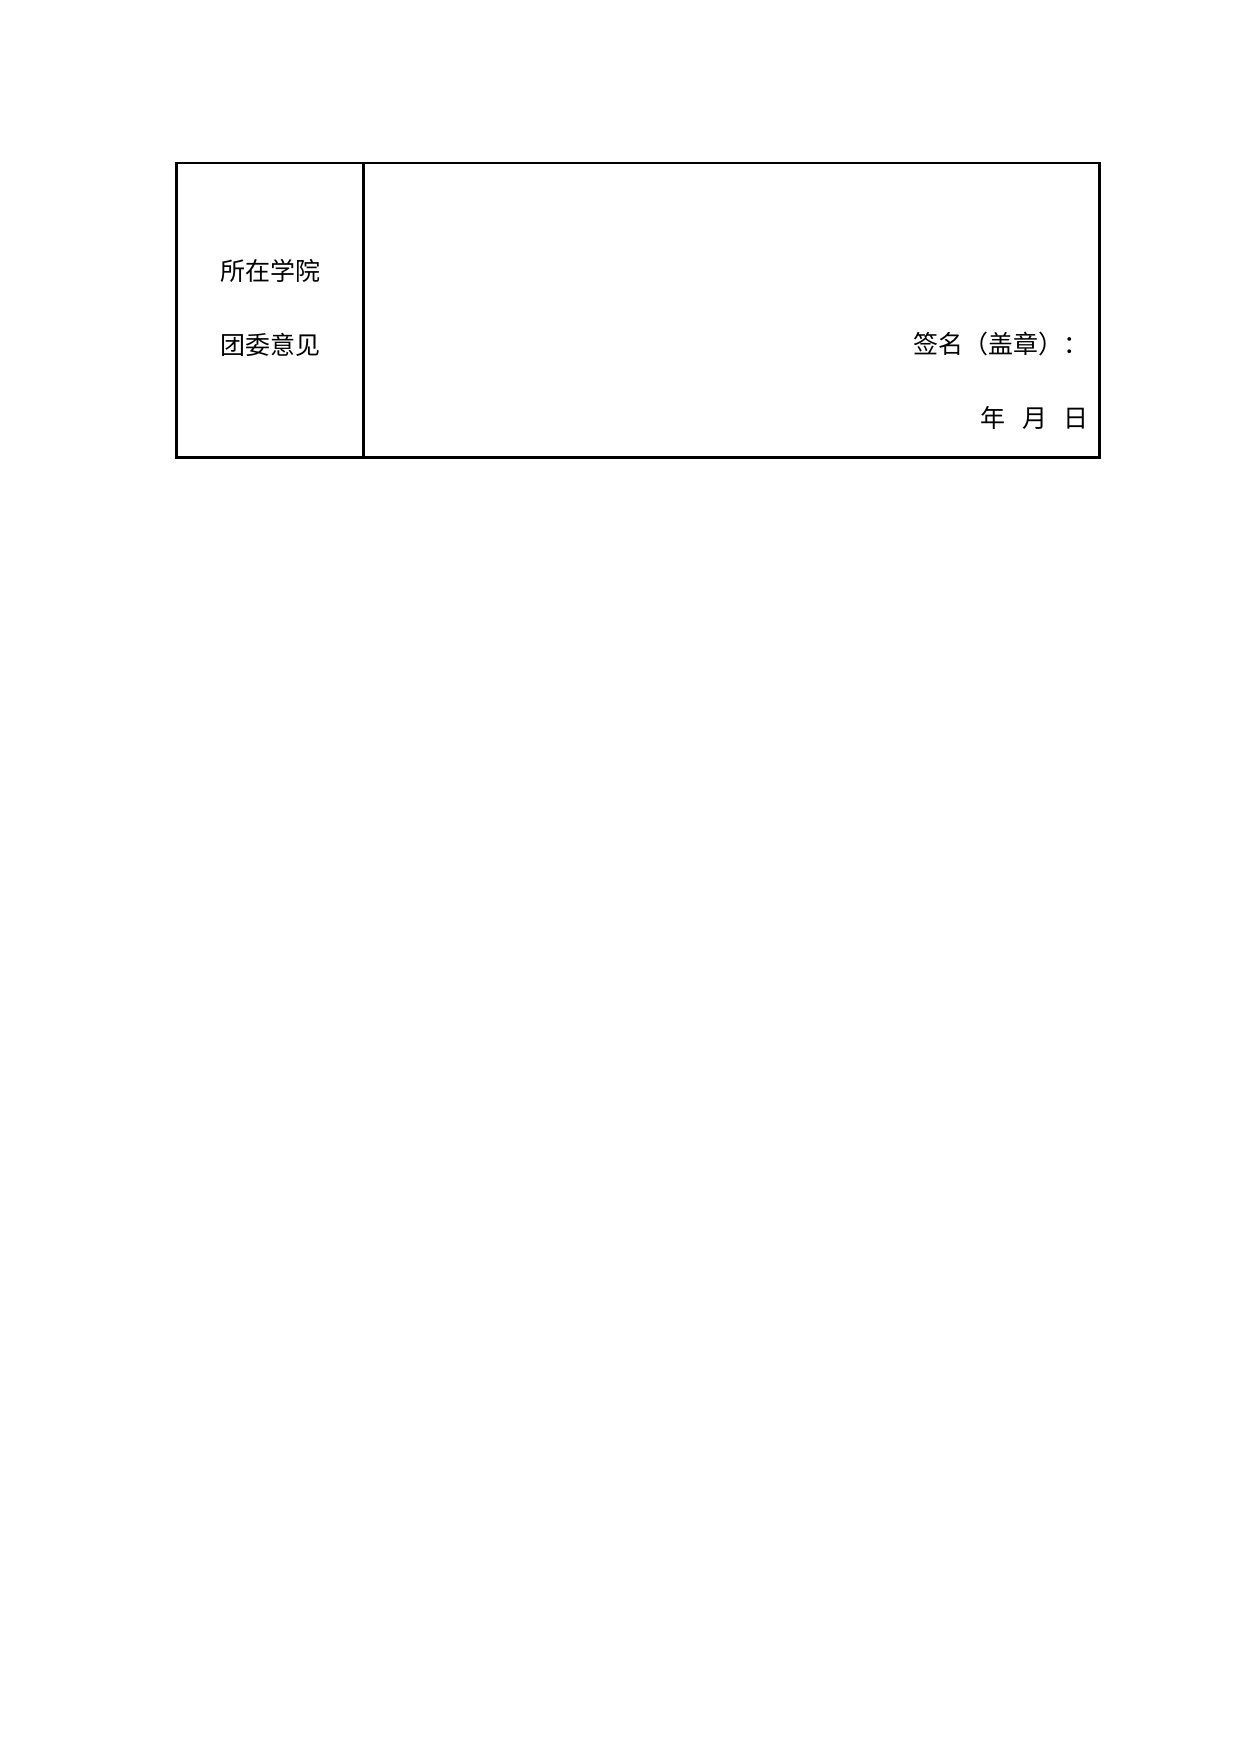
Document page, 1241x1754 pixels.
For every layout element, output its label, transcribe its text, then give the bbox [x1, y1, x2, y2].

table_cell 签名（盖章）： 年 月 日 [365, 164, 1098, 456]
table_cell 所在学院 团委意见 [178, 164, 362, 456]
